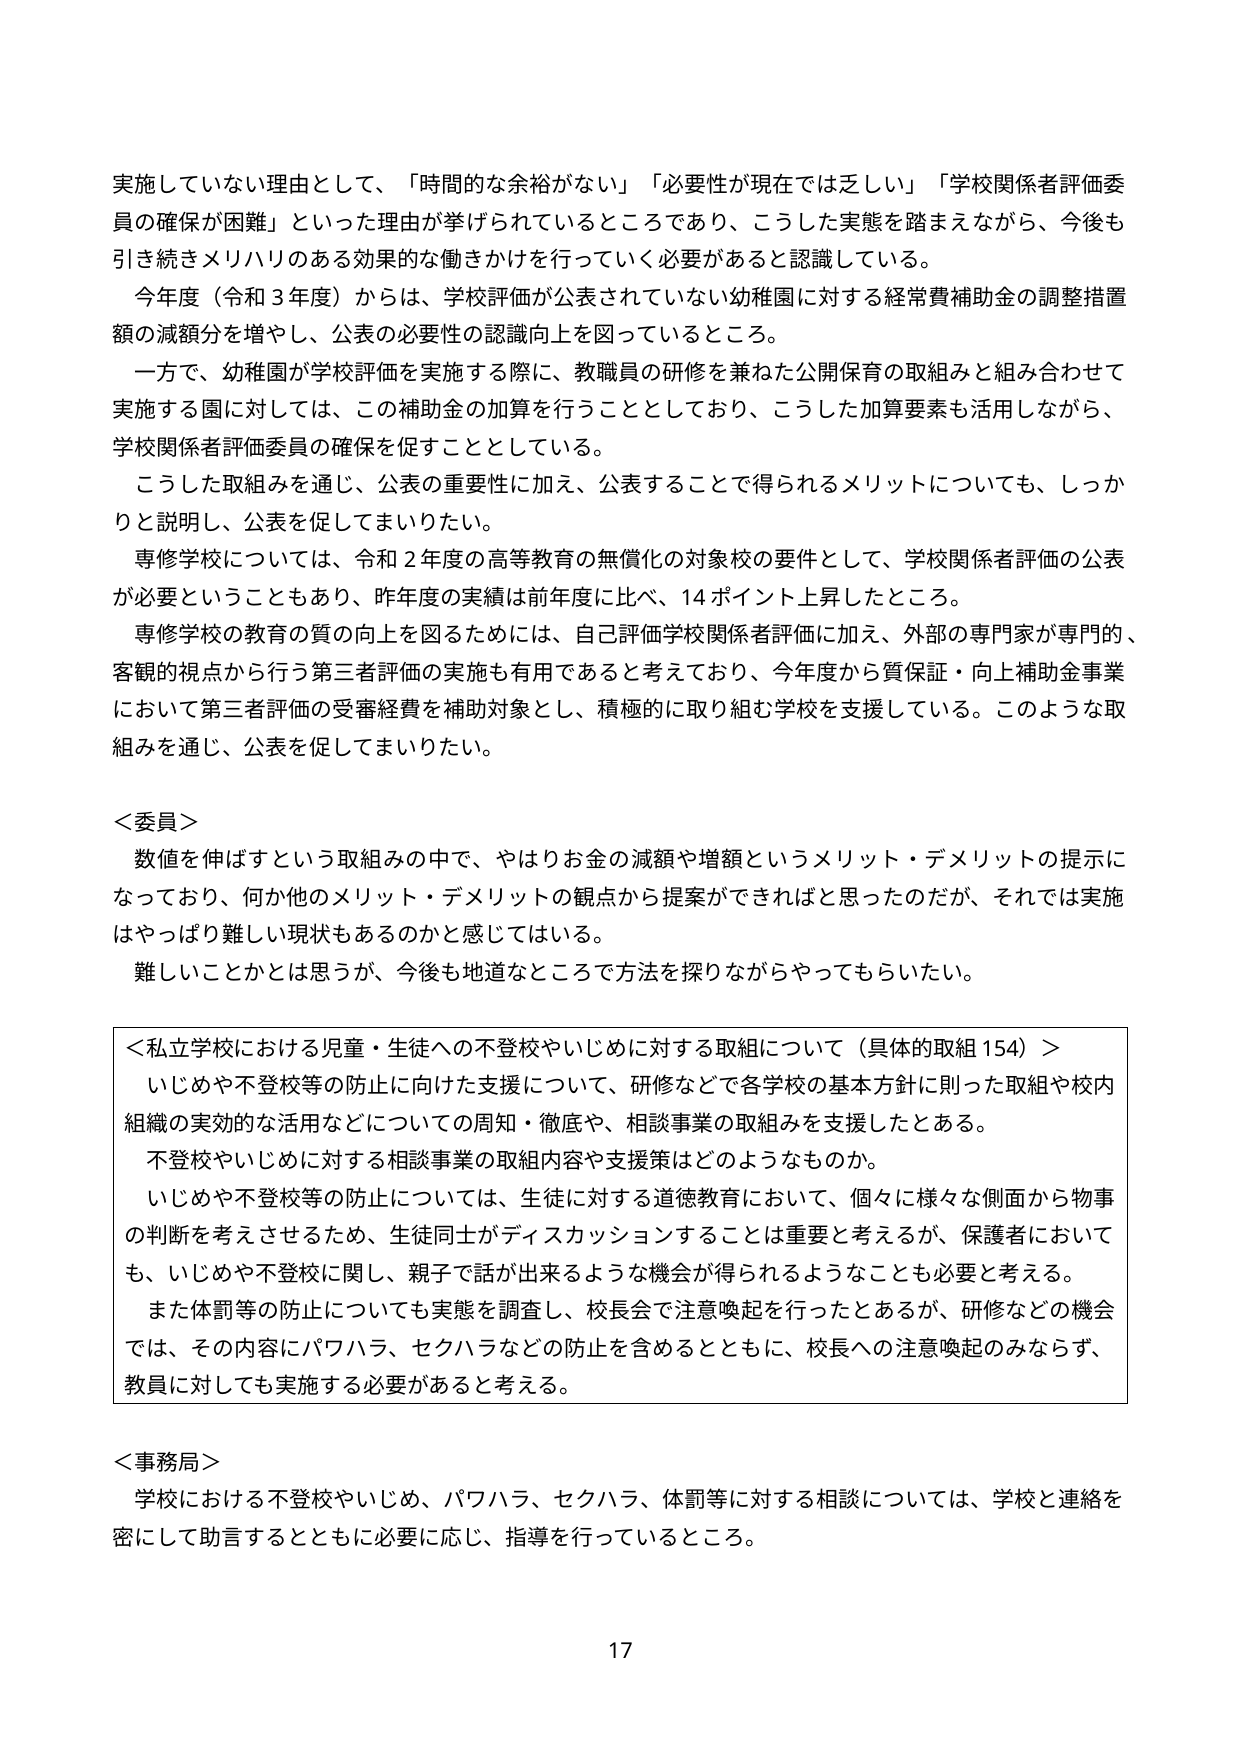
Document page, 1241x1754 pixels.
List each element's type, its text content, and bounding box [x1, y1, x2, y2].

text ＜委員＞ [112, 802, 1128, 839]
text 専修学校については、令和2年度の高等教育の無償化の対象校の要件として、学校関係者評価の公表が必要ということもあり、昨年度の実績は前年度に比べ、14ポイント上昇したところ。 [112, 539, 1128, 614]
text 専修学校の教育の質の向上を図るためには、自己評価学校関係者評価に加え、外部の専門家が専門的、客観的視点から行う第三者評価の実施も有用であると考えており、今年度から質保証・向上補助金事業において第三者評価の受審経費を補助対象とし、積極的に取り組む学校を支援している。このような取組みを通じ、公表を促してまいりたい。 [112, 614, 1128, 764]
text 難しいことかとは思うが、今後も地道なところで方法を探りながらやってもらいたい。 [112, 952, 1128, 989]
text 学校における不登校やいじめ、パワハラ、セクハラ、体罰等に対する相談については、学校と連絡を密にして助言するとともに必要に応じ、指導を行っているところ。 [112, 1479, 1128, 1554]
text こうした取組みを通じ、公表の重要性に加え、公表することで得られるメリットについても、しっかりと説明し、公表を促してまいりたい。 [112, 464, 1128, 539]
text 数値を伸ばすという取組みの中で、やはりお金の減額や増額というメリット・デメリットの提示になっており、何か他のメリット・デメリットの観点から提案ができればと思ったのだが、それでは実施はやっぱり難しい現状もあるのかと感じてはいる。 [112, 839, 1128, 952]
text 一方で、幼稚園が学校評価を実施する際に、教職員の研修を兼ねた公開保育の取組みと組み合わせて実施する園に対しては、この補助金の加算を行うこととしており、こうした加算要素も活用しながら、学校関係者評価委員の確保を促すこととしている。 [112, 352, 1128, 464]
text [112, 164, 1128, 277]
text ＜事務局＞ [112, 1442, 1128, 1479]
text 今年度（令和3年度）からは、学校評価が公表されていない幼稚園に対する経常費補助金の調整措置額の減額分を増やし、公表の必要性の認識向上を図っているところ。 [112, 277, 1128, 352]
table_header ＜私立学校における児童・生徒への不登校やいじめに対する取組について（具体的取組154）＞ いじめや不登校等の防止に向けた支援について、研修などで各学校の基本方針に則った取組や校内組織の実効的な活用などについての周知・徹底や、相談事業の取組みを支援したとある。 不登校やいじめに対する相談事業の取組内容や支援策はどのようなものか。 いじめや不登校等の防止については、生徒に対する道徳教育において、個々に様々な側面から物事の判断を考えさせるため、生徒同士がディスカッションすることは重要と考えるが、保護者においても、いじめや不登校に関し、親子で話が出来るような機会が得られるようなことも必要と考える。 また体罰等の防止についても実態を調査し、校長会で注意喚起を行ったとあるが、研修などの機会では、その内容にパワハラ、セクハラなどの防止を含めるとともに、校長への注意喚起のみならず、教員に対しても実施する必要があると考える。 [114, 1028, 1127, 1403]
